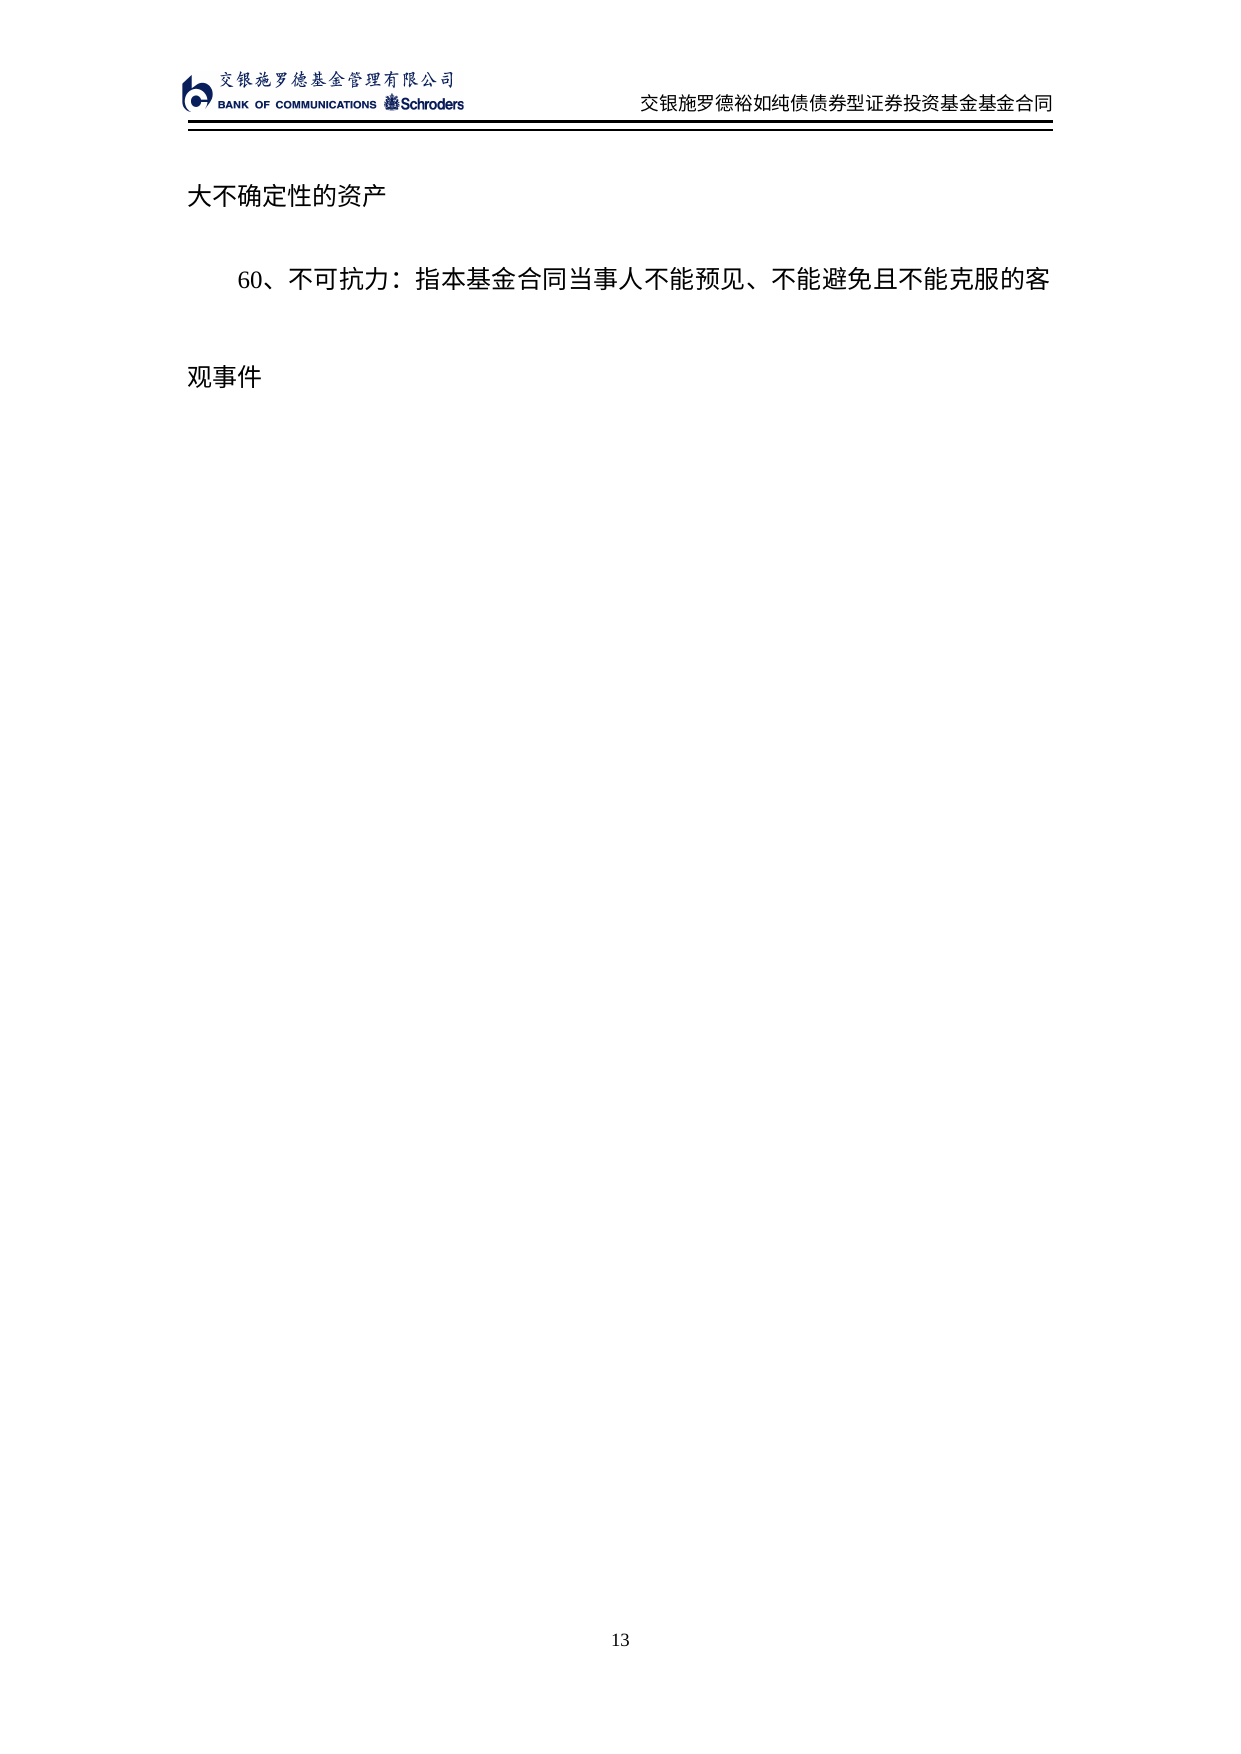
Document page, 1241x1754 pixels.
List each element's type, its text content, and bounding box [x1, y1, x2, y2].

text 60、不可抗力：指本基金合同当事人不能预见、不能避免且不能克服的客观事件 [187, 245, 1053, 408]
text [187, 162, 1053, 227]
picture [182, 71, 464, 112]
